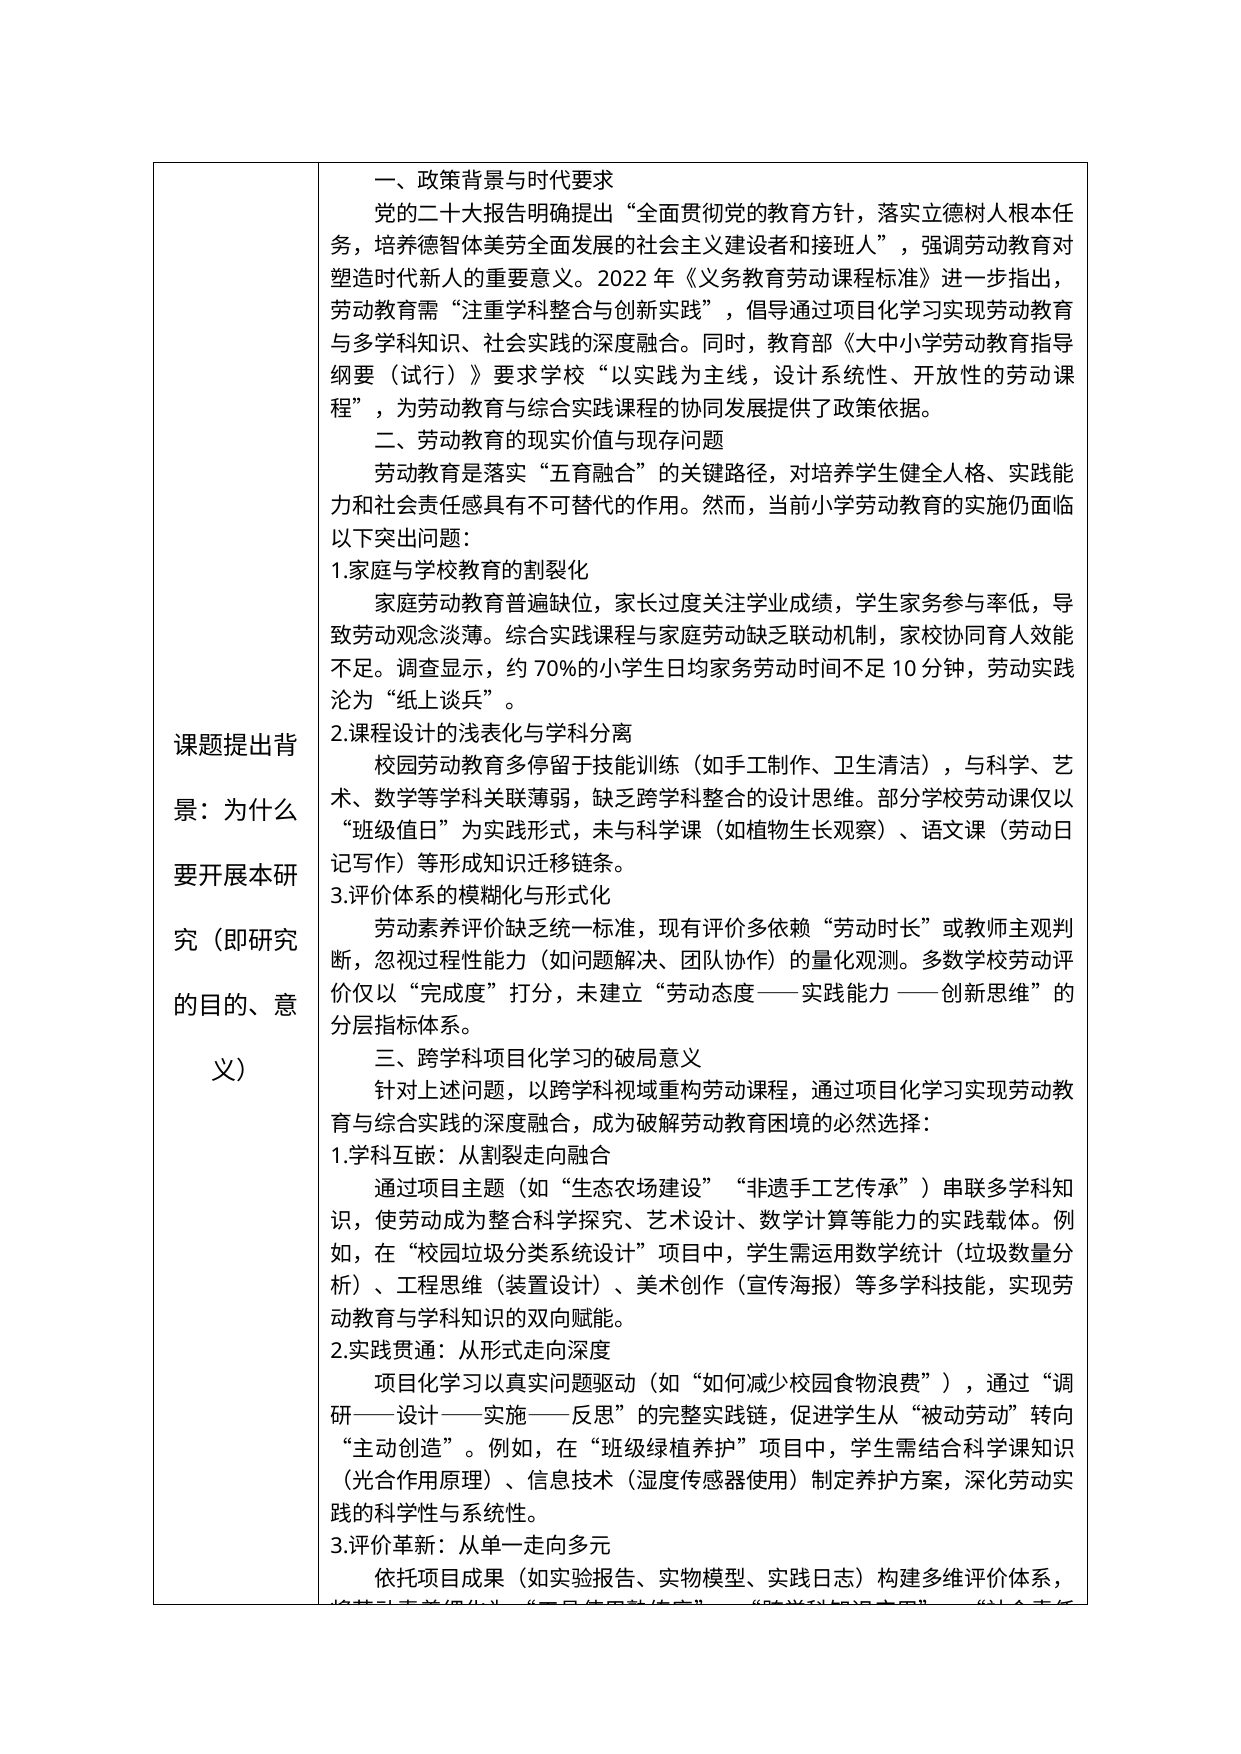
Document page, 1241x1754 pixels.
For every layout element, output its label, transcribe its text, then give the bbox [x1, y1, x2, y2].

table_cell 课题提出背景：为什么要开展本研究（即研究的目的、意义） [154, 163, 318, 1604]
table_cell 一、政策背景与时代要求 党的二十大报告明确提出“全面贯彻党的教育方针，落实立德树人根本任务，培养德智体美劳全面发展的社会主义建设者和接班人”，强调劳动教育对塑造时代新人的重要意义。2022 年《义务教育劳动课程标准》进一步指出，劳动教育需“注重学科整合与创新实践”，倡导通过项目化学习实现劳动教育与多学科知识、社会实践的深度融合。同时，教育部《大中小学劳动教育指导纲要（试行）》要求学校“以实践为主线，设计系统性、开放性的劳动课程”，为劳动教育与综合实践课程的协同发展提供了政策依据。 二、劳动教育的现实价值与现存问题 劳动教育是落实“五育融合”的关键路径，对培养学生健全人格、实践能力和社会责任感具有不可替代的作用。然而，当前小学劳动教育的实施仍面临以下突出问题： 1.家庭与学校教育的割裂化 家庭劳动教育普遍缺位，家长过度关注学业成绩，学生家务参与率低，导致劳动观念淡薄。综合实践课程与家庭劳动缺乏联动机制，家校协同育人效能不足。调查显示，约70%的小学生日均家务劳动时间不足10分钟，劳动实践沦为“纸上谈兵”。 2.课程设计的浅表化与学科分离 校园劳动教育多停留于技能训练（如手工制作、卫生清洁），与科学、艺术、数学等学科关联薄弱，缺乏跨学科整合的设计思维。部分学校劳动课仅以“班级值日”为实践形式，未与科学课（如植物生长观察）、语文课（劳动日记写作）等形成知识迁移链条。 3.评价体系的模糊化与形式化 劳动素养评价缺乏统一标准，现有评价多依赖“劳动时长”或教师主观判断，忽视过程性能力（如问题解决、团队协作）的量化观测。多数学校劳动评价仅以“完成度”打分，未建立“劳动态度——实践能力 ——创新思维”的分层指标体系。 三、跨学科项目化学习的破局意义 针对上述问题，以跨学科视域重构劳动课程，通过项目化学习实现劳动教育与综合实践的深度融合，成为破解劳动教育困境的必然选择： 1.学科互嵌：从割裂走向融合 通过项目主题（如“生态农场建设”“非遗手工艺传承”）串联多学科知识，使劳动成为整合科学探究、艺术设计、数学计算等能力的实践载体。例如，在“校园垃圾分类系统设计”项目中，学生需运用数学统计（垃圾数量分析）、工程思维（装置设计）、美术创作（宣传海报）等多学科技能，实现劳动教育与学科知识的双向赋能。 2.实践贯通：从形式走向深度 项目化学习以真实问题驱动（如“如何减少校园食物浪费”），通过“调研——设计——实施——反思”的完整实践链，促进学生从“被动劳动”转向“主动创造”。例如，在“班级绿植养护”项目中，学生需结合科学课知识（光合作用原理）、信息技术（湿度传感器使用）制定养护方案，深化劳动实践的科学性与系统性。 3.评价革新：从单一走向多元 依托项目成果（如实验报告、实物模型、实践日志）构建多维评价体系，将劳动素养细化为 “工具使用熟练度”、“跨学科知识应用”、“社会责任意识”等可观测指标，推动评价从“结果打分”转向“过程增值”。 四、研究定位与创新方向 本课题立足新时代劳动教育“素养导向、实践育人”的要求，以跨学科项目化学习为核心抓手，探索劳动教育与综合实践课程的协同机制： 1.理论创新：构建“劳动+ X”学科融合模型，突破劳动教育“技能化”局限，重塑其作为“育人枢纽”的课程定位。 2.实践创新：开发“家校社”联动的劳动项目案例库（如“社区公益服务设计”“传统工艺数字化传承”），推动劳动教育从“课堂任务”升维为“社会参与”。 3.评价创新：设计基于证据的劳动素养评价工具（如电子档案袋、量规表），为劳动教育质量监测提供科学依据。 劳动教育是新时代人才培养的战略命题，其高质量发展亟需打破学科壁垒、创新实践形态。本课题通过跨学科项目化学习研究，旨在为小学劳动教育提供“学科融合——实践深化——评价赋能”的一体化解决方案，助力构建中国特色劳动教育新范式。 [319, 163, 1087, 1604]
